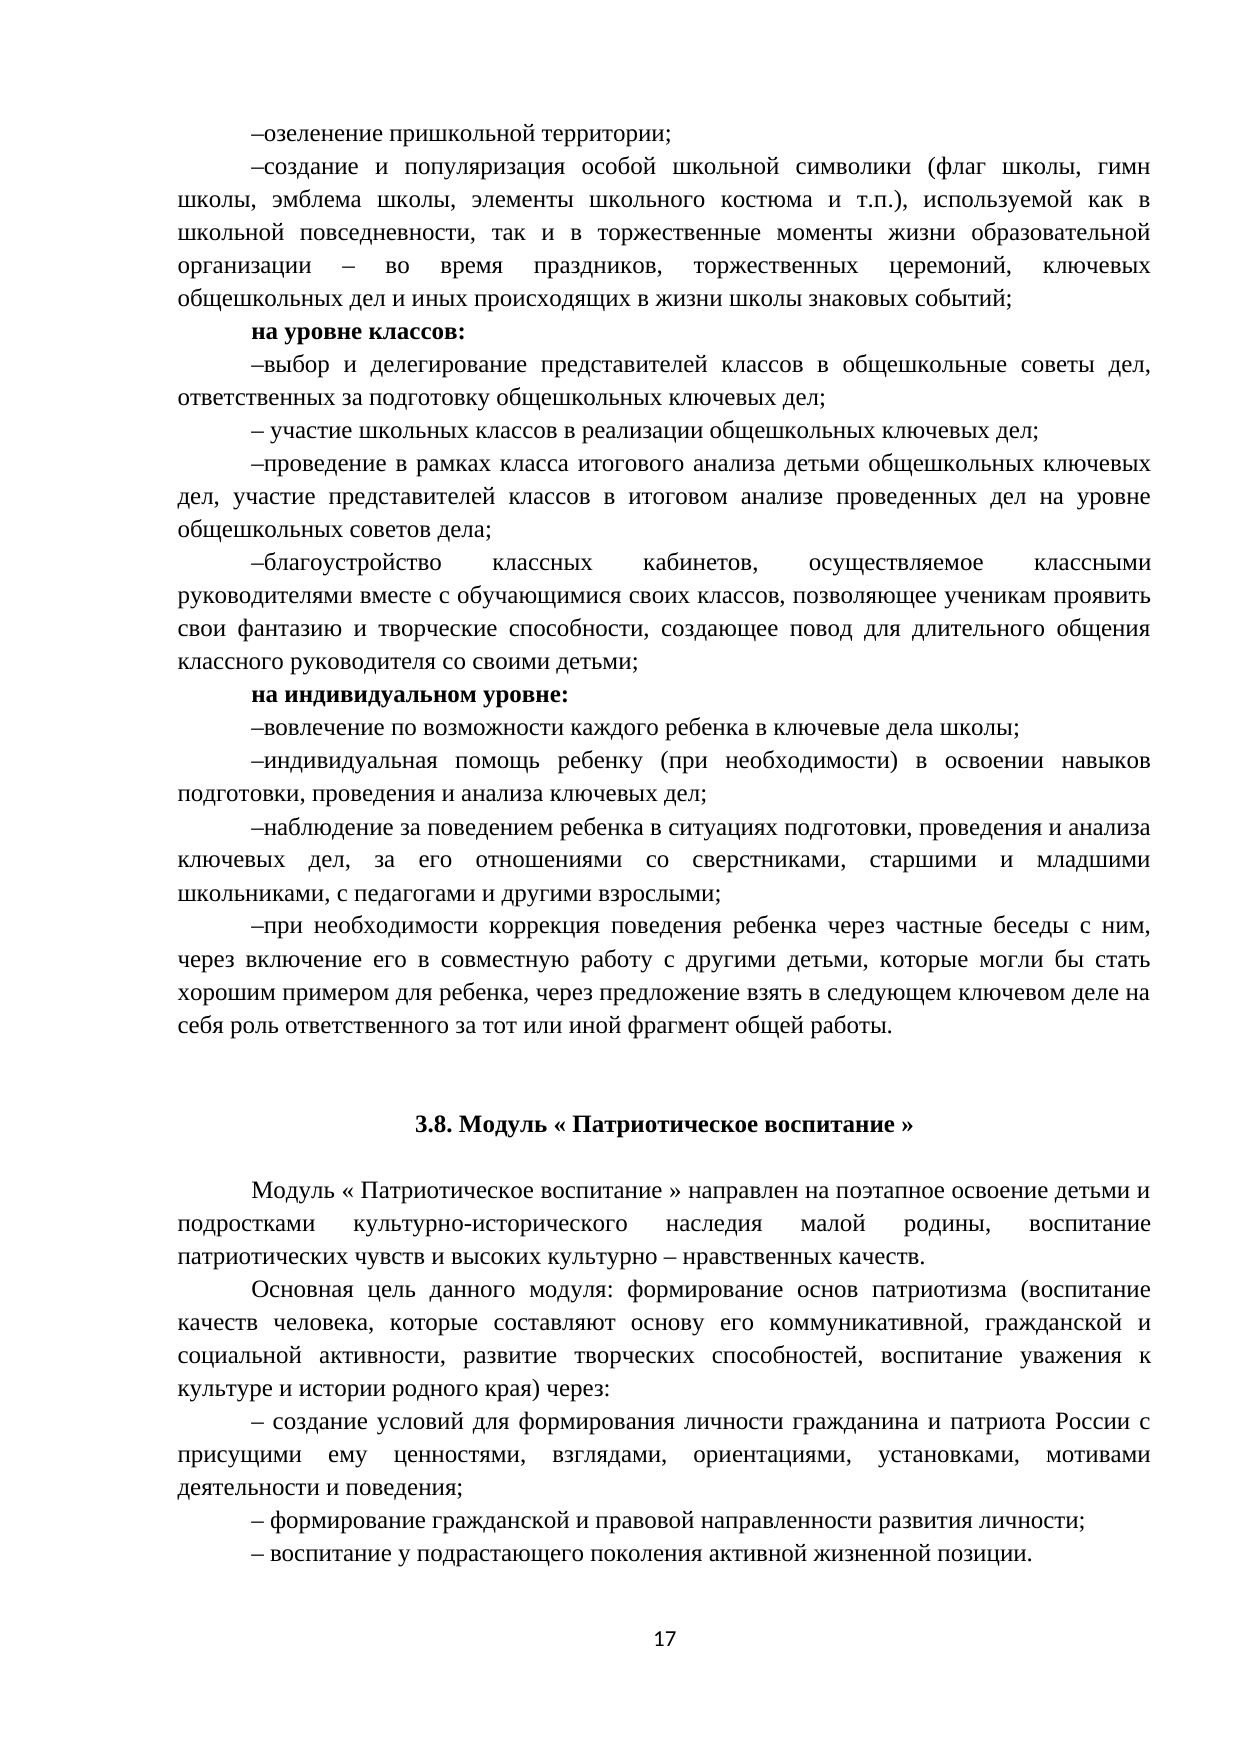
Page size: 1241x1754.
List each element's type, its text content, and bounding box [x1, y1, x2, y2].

text –наблюдение за поведением ребенка в ситуациях подготовки, проведения и анализа ключевых дел, за его отношениями со сверстниками, старшими и младшими школьниками, с педагогами и другими взрослыми; [177, 812, 1152, 906]
text –индивидуальная помощь ребенку (при необходимости) в освоении навыков подготовки, проведения и анализа ключевых дел; [177, 746, 1152, 807]
text – создание условий для формирования личности гражданина и патриота России с присущими ему ценностями, взглядами, ориентациями, установками, мотивами деятельности и поведения; [177, 1406, 1152, 1501]
text на уровне классов: [177, 316, 1152, 345]
text – воспитание у подрастающего поколения активной жизненной позиции. [177, 1538, 1152, 1567]
text –вовлечение по возможности каждого ребенка в ключевые дела школы; [177, 712, 1152, 741]
text –благоустройство классных кабинетов, осуществляемое классными руководителями вместе с обучающимися своих классов, позволяющее ученикам проявить свои фантазию и творческие способности, создающее повод для длительного общения классного руководителя со своими детьми; [177, 547, 1152, 675]
text Модуль « Патриотическое воспитание » направлен на поэтапное освоение детьми и подростками культурно-исторического наследия малой родины, воспитание патриотических чувств и высоких культурно – нравственных качеств. [177, 1175, 1152, 1269]
text – участие школьных классов в реализации общешкольных ключевых дел; [177, 415, 1152, 444]
text –при необходимости коррекция поведения ребенка через частные беседы с ним, через включение его в совместную работу с другими детьми, которые могли бы стать хорошим примером для ребенка, через предложение взять в следующем ключевом деле на себя роль ответственного за тот или иной фрагмент общей работы. [177, 911, 1152, 1038]
text Основная цель данного модуля: формирование основ патриотизма (воспитание качеств человека, которые составляют основу его коммуникативной, гражданской и социальной активности, развитие творческих способностей, воспитание уважения к культуре и истории родного края) через: [177, 1274, 1152, 1402]
text на индивидуальном уровне: [177, 679, 1152, 708]
text –выбор и делегирование представителей классов в общешкольные советы дел, ответственных за подготовку общешкольных ключевых дел; [177, 349, 1152, 411]
text –озеленение пришкольной территории; [177, 118, 1152, 147]
text – формирование гражданской и правовой направленности развития личности; [177, 1505, 1152, 1534]
text 3.8. Модуль « Патриотическое воспитание » [177, 1109, 1152, 1137]
text –создание и популяризация особой школьной символики (флаг школы, гимн школы, эмблема школы, элементы школьного костюма и т.п.), используемой как в школьной повседневности, так и в торжественные моменты жизни образовательной организации – во время праздников, торжественных церемоний, ключевых общешкольных дел и иных происходящих в жизни школы знаковых событий; [177, 151, 1152, 312]
text –проведение в рамках класса итогового анализа детьми общешкольных ключевых дел, участие представителей классов в итоговом анализе проведенных дел на уровне общешкольных советов дела; [177, 448, 1152, 543]
